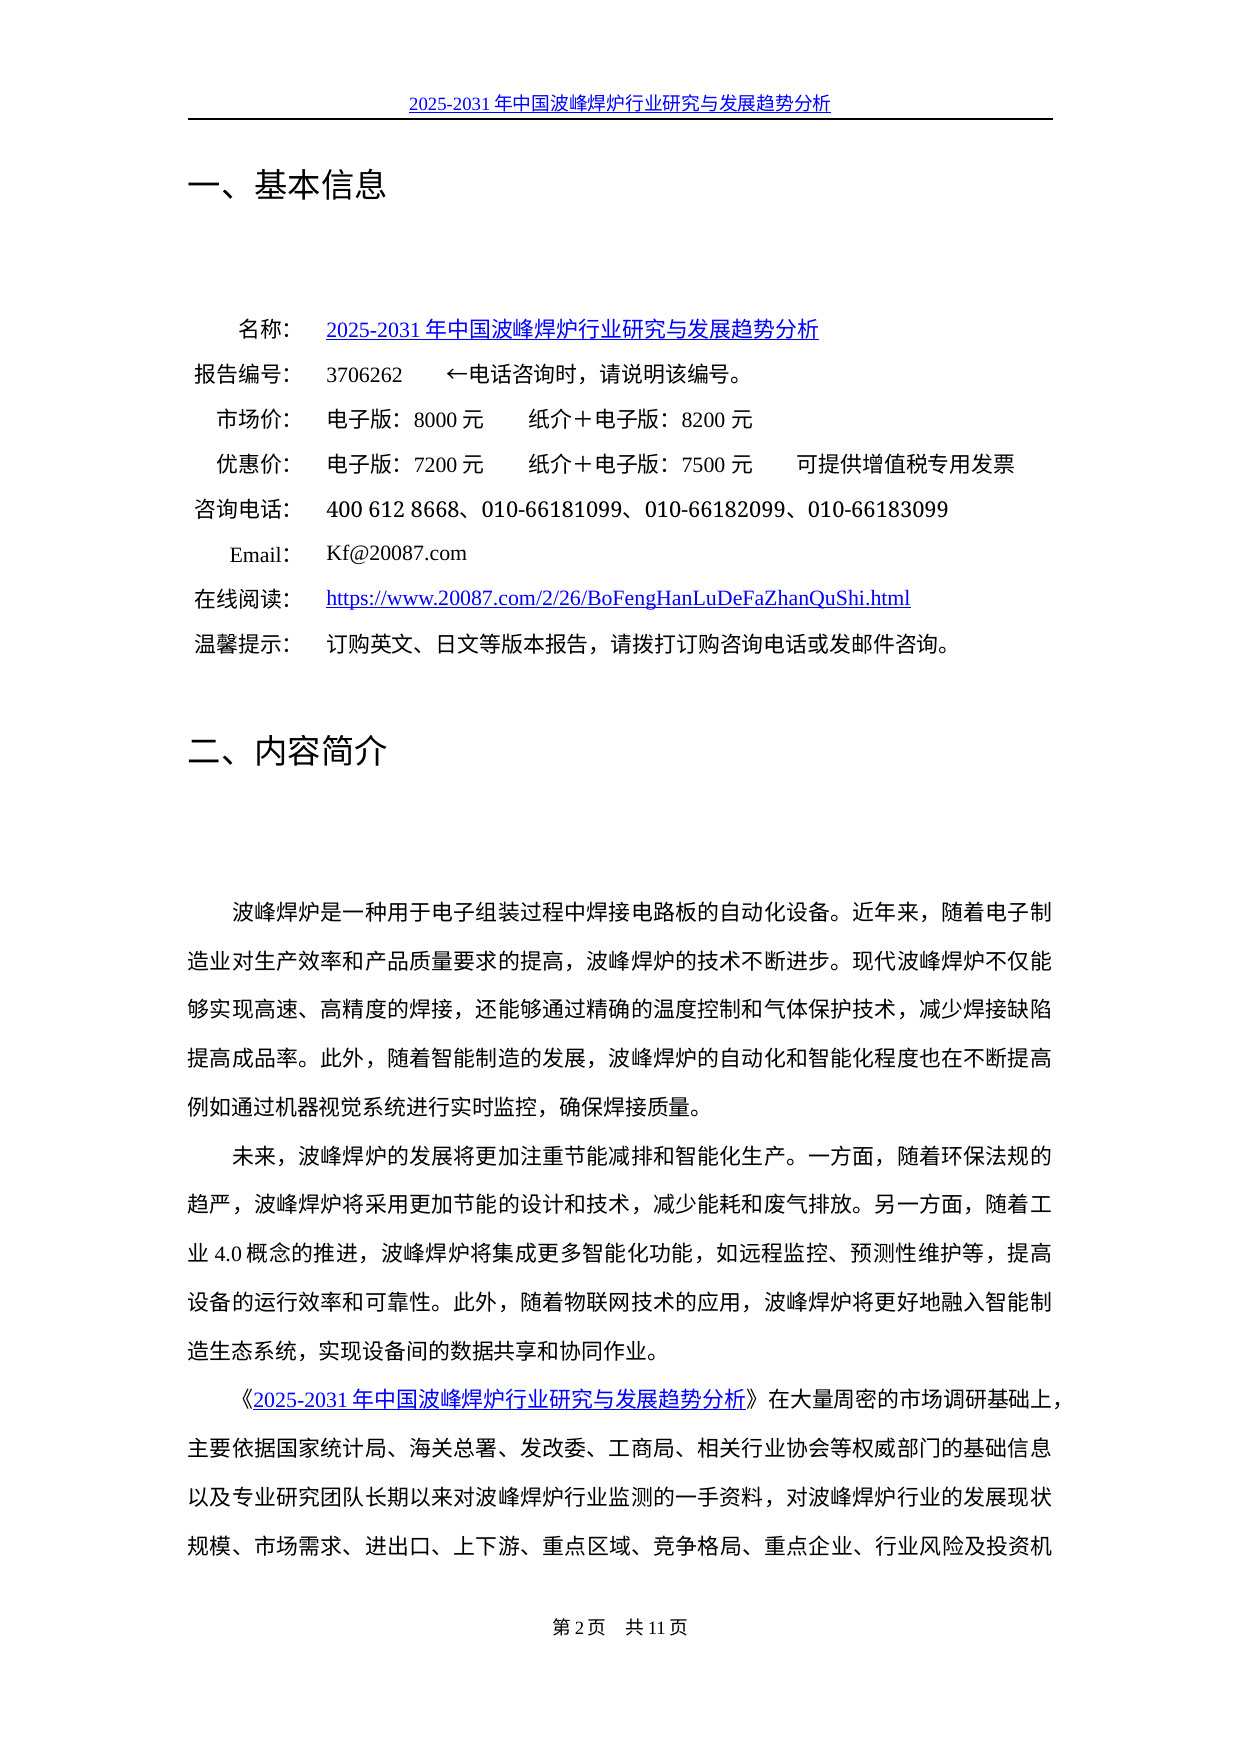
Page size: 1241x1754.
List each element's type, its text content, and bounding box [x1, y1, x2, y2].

table_cell 3706262 ←电话咨询时，请说明该编号。 [315, 357, 1073, 402]
table_header 名称： [167, 312, 315, 357]
table_cell 报告编号： [167, 357, 315, 402]
table_header 2025-2031年中国波峰焊炉行业研究与发展趋势分析 [315, 312, 1073, 357]
table_cell 咨询电话： [167, 492, 315, 537]
table_cell 优惠价： [167, 447, 315, 492]
table_cell 400 612 8668、010-66181099、010-66182099、010-66183099 [315, 492, 1073, 537]
table_cell 在线阅读： [167, 582, 315, 627]
table_cell 电子版：8000 元 纸介＋电子版：8200 元 [315, 402, 1073, 447]
table_cell 订购英文、日文等版本报告，请拨打订购咨询电话或发邮件咨询。 [315, 627, 1073, 672]
title 一、基本信息 [187, 150, 1053, 215]
table_cell Email： [167, 537, 315, 582]
table_cell [315, 582, 1073, 627]
table_cell 电子版：7200 元 纸介＋电子版：7500 元 可提供增值税专用发票 [315, 447, 1073, 492]
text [187, 894, 1053, 1561]
title 二、内容简介 [187, 717, 1053, 782]
table_cell 市场价： [167, 402, 315, 447]
table_cell Kf@20087.com [315, 537, 1073, 582]
table_cell 温馨提示： [167, 627, 315, 672]
